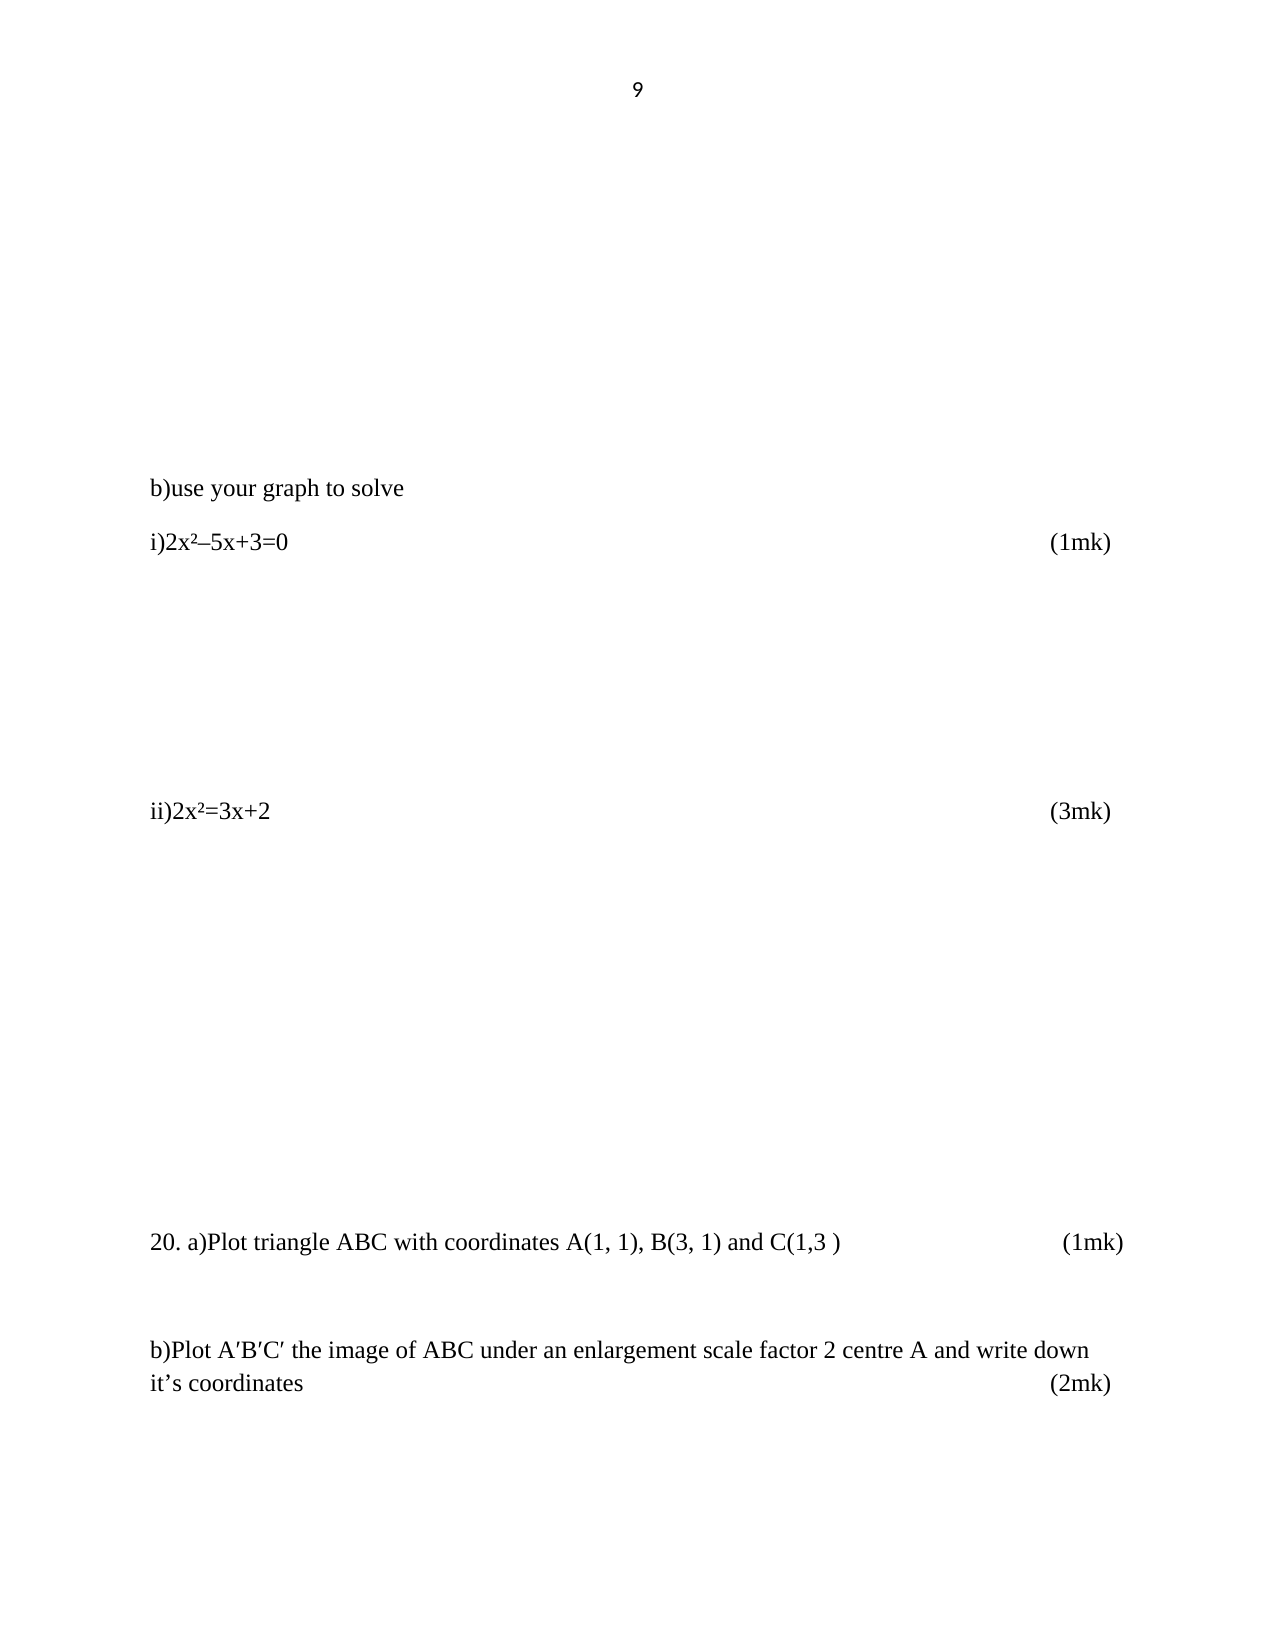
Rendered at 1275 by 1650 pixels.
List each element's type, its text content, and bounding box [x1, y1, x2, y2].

text b)use your graph to solve [150, 473, 1125, 502]
text 20. a)Plot triangle ABC with coordinates A(1, 1), B(3, 1) and C(1,3 ) (1mk) [150, 1227, 1125, 1256]
text b)Plot A′B′C′ the image of ABC under an enlargement scale factor 2 centre A and write down it’s coordinates (2mk) [150, 1335, 1125, 1397]
text i)2x²–5x+3=0 (1mk) [150, 527, 1125, 556]
text ii)2x²=3x+2 (3mk) [150, 796, 1125, 825]
